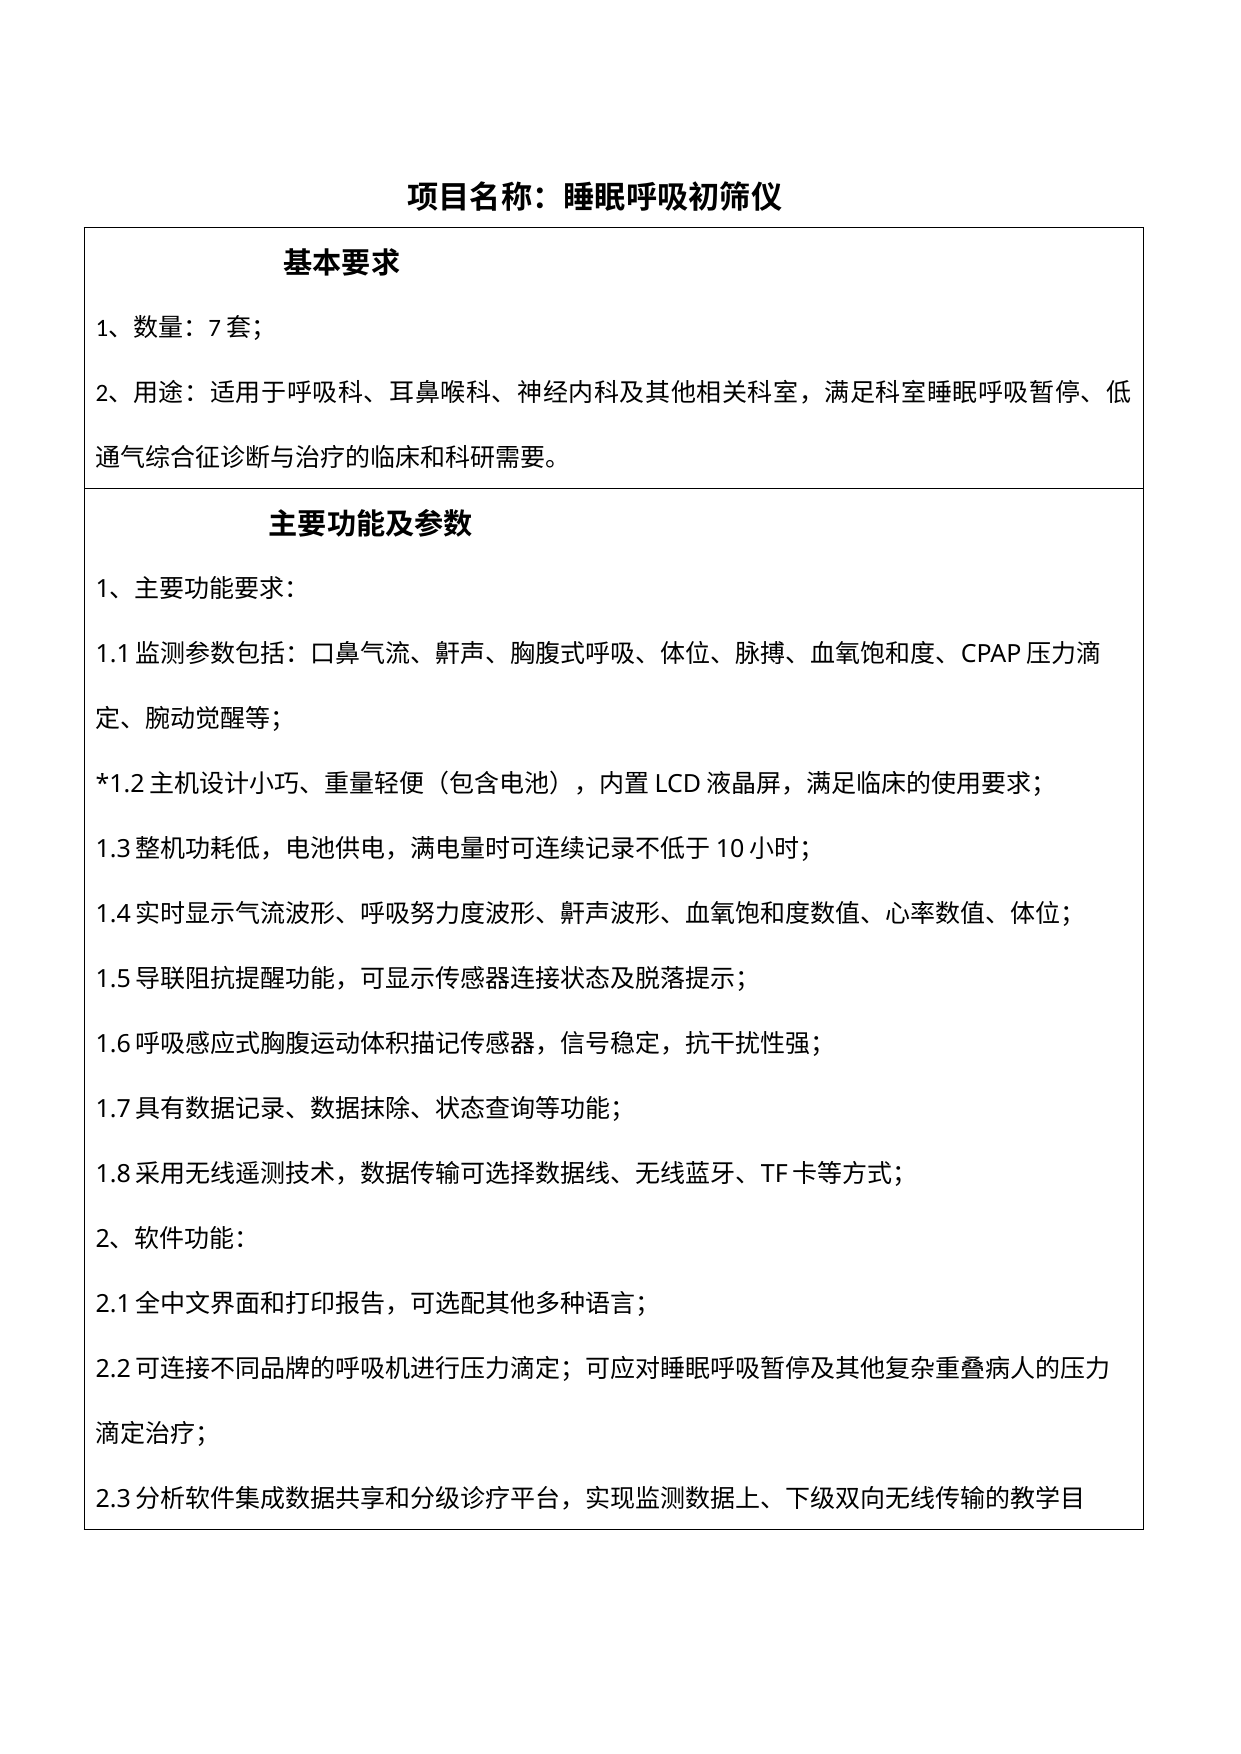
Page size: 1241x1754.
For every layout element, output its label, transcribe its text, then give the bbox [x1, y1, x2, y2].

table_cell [85, 489, 1143, 1529]
table_header 基本要求 数量：7套； 用途：适用于呼吸科、耳鼻喉科、神经内科及其他相关科室，满足科室睡眠呼吸暂停、低通气综合征诊断与治疗的临床和科研需要。 [85, 228, 1143, 488]
text 项目名称：睡眠呼吸初筛仪 [187, 162, 1088, 227]
